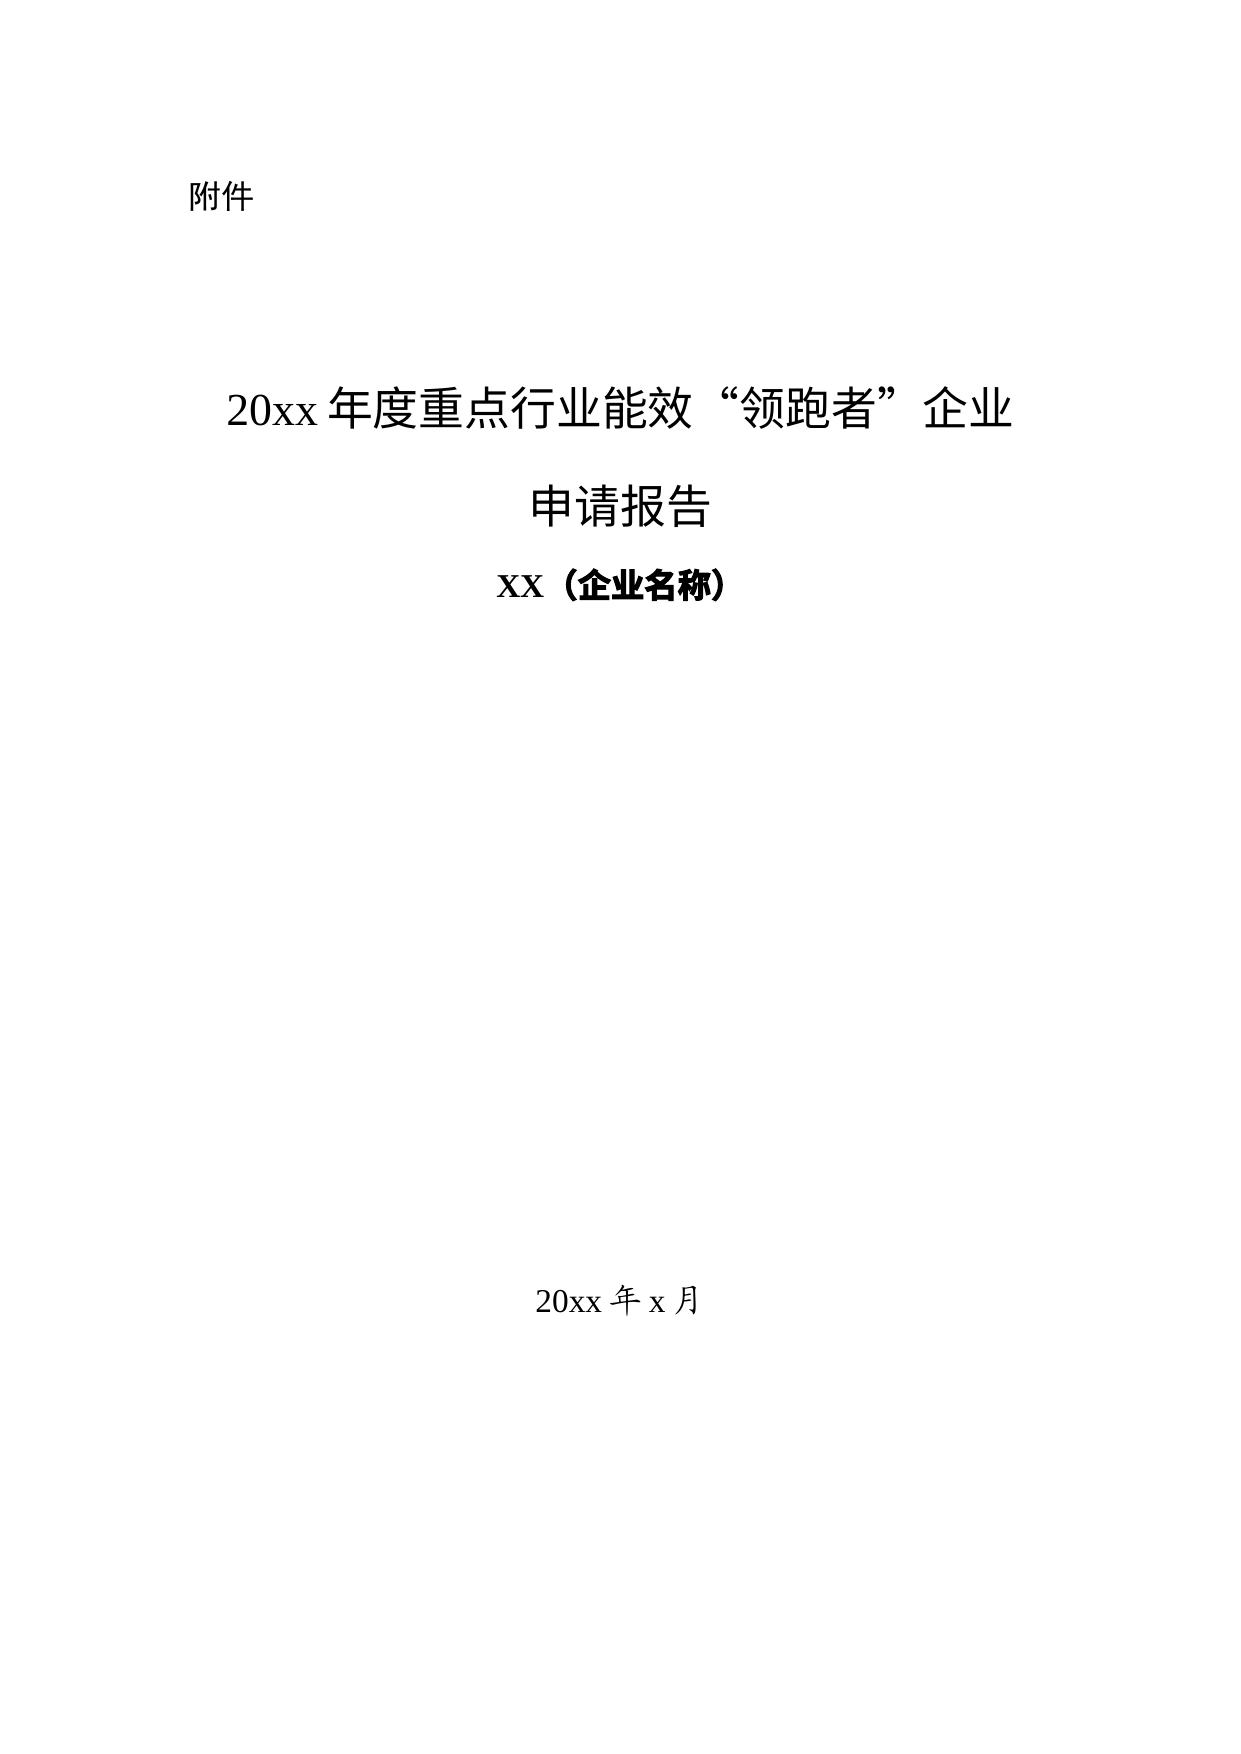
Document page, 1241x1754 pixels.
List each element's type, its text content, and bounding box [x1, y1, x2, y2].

text 20xx年度重点行业能效“领跑者”企业 [187, 357, 1053, 454]
text 20xx年x月 [187, 1267, 1053, 1332]
text 申请报告 [187, 454, 1053, 552]
text XX（企业名称） [187, 552, 1053, 617]
text 附件 [187, 162, 1053, 227]
